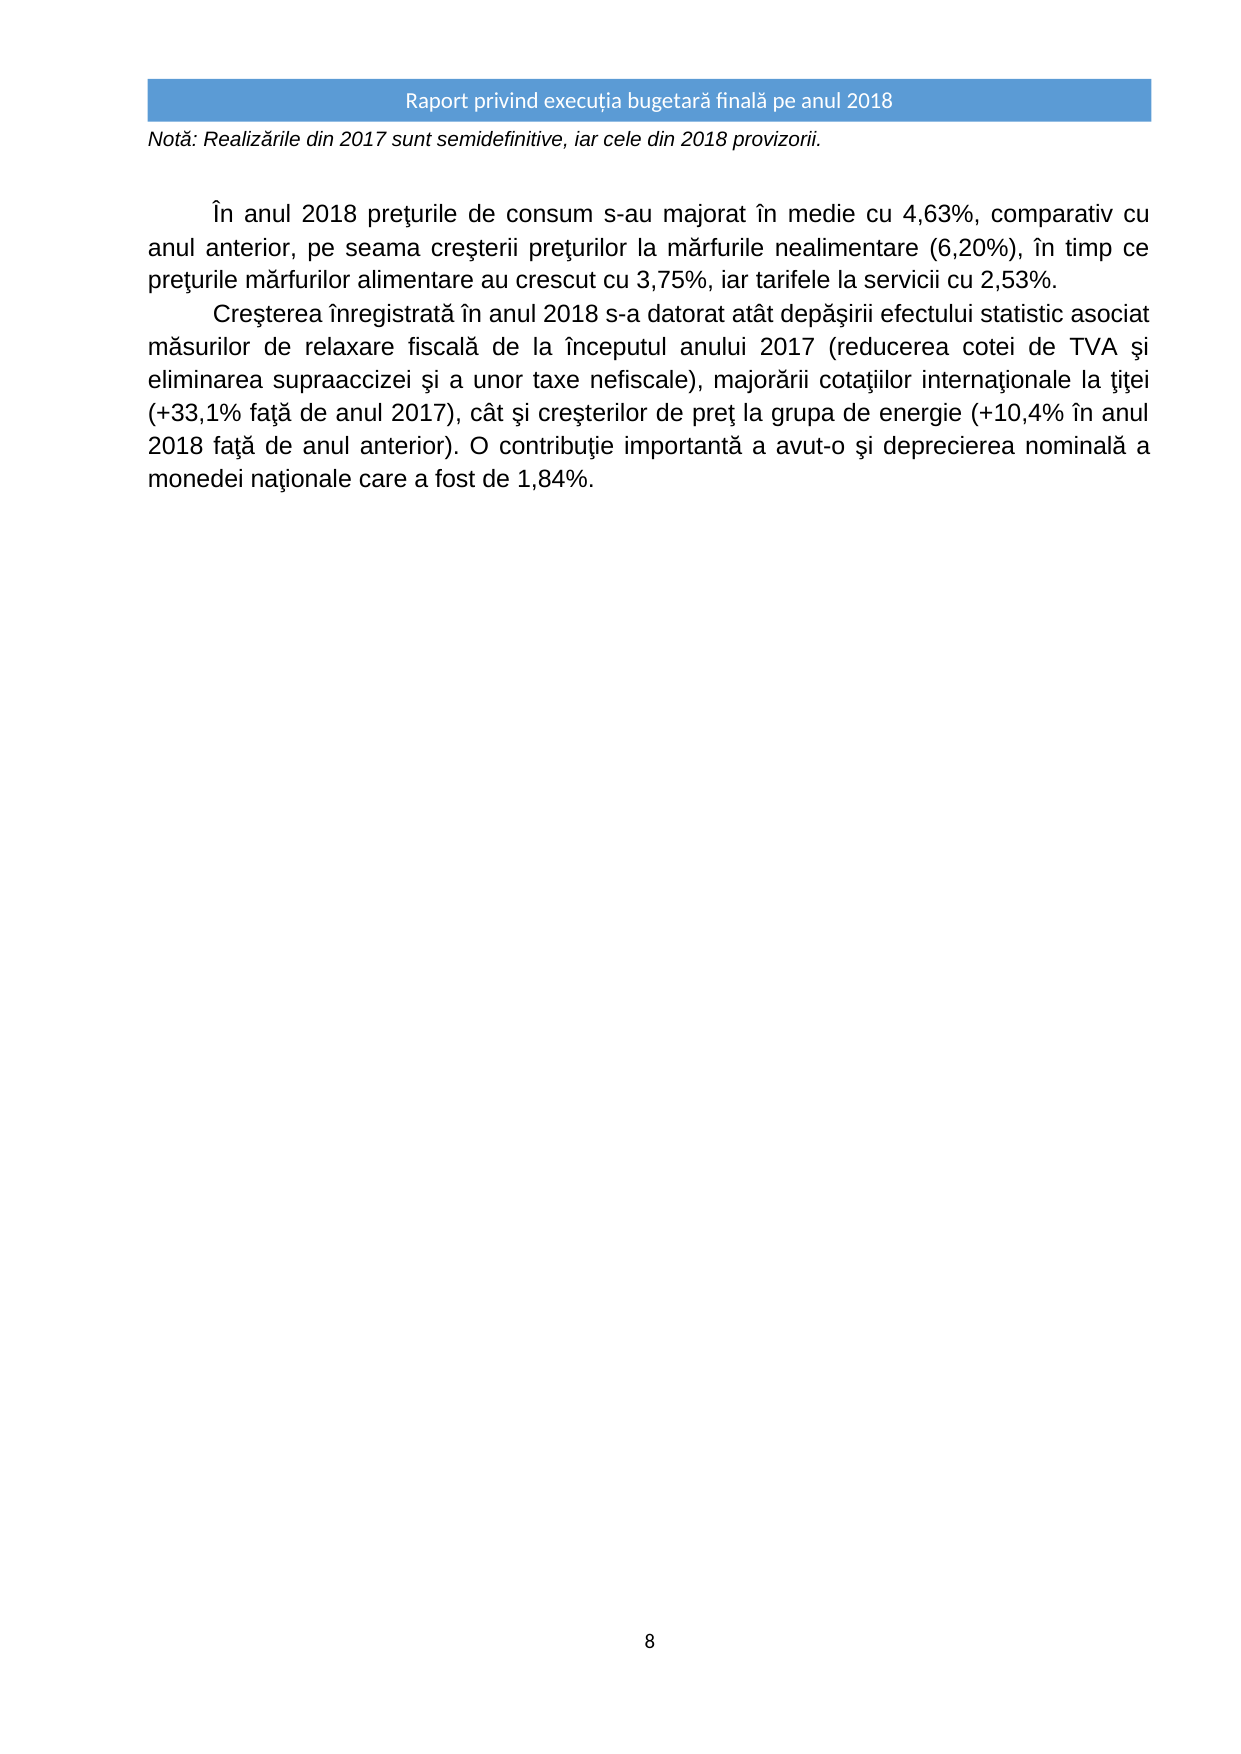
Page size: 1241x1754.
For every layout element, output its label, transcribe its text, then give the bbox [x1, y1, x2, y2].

text În anul 2018 preţurile de consum s-au majorat în medie cu 4,63%, comparativ cu anul anterior, pe seama creşterii preţurilor la mărfurile nealimentare (6,20%), în timp ce preţurile mărfurilor alimentare au crescut cu 3,75%, iar tarifele la servicii cu 2,53%. [148, 199, 1152, 294]
text Notă: Realizările din 2017 sunt semidefinitive, iar cele din 2018 provizorii. [148, 122, 1152, 150]
text Creşterea înregistrată în anul 2018 s-a datorat atât depăşirii efectului statistic asociat măsurilor de relaxare fiscală de la începutul anului 2017 (reducerea cotei de TVA şi eliminarea supraaccizei şi a unor taxe nefiscale), majorării cotaţiilor internaţionale la ţiţei (+33,1% faţă de anul 2017), cât şi creşterilor de preţ la grupa de energie (+10,4% în anul 2018 faţă de anul anterior). O contribuţie importantă a avut-o şi deprecierea nominală a monedei naţionale care a fost de 1,84%. [148, 298, 1152, 492]
